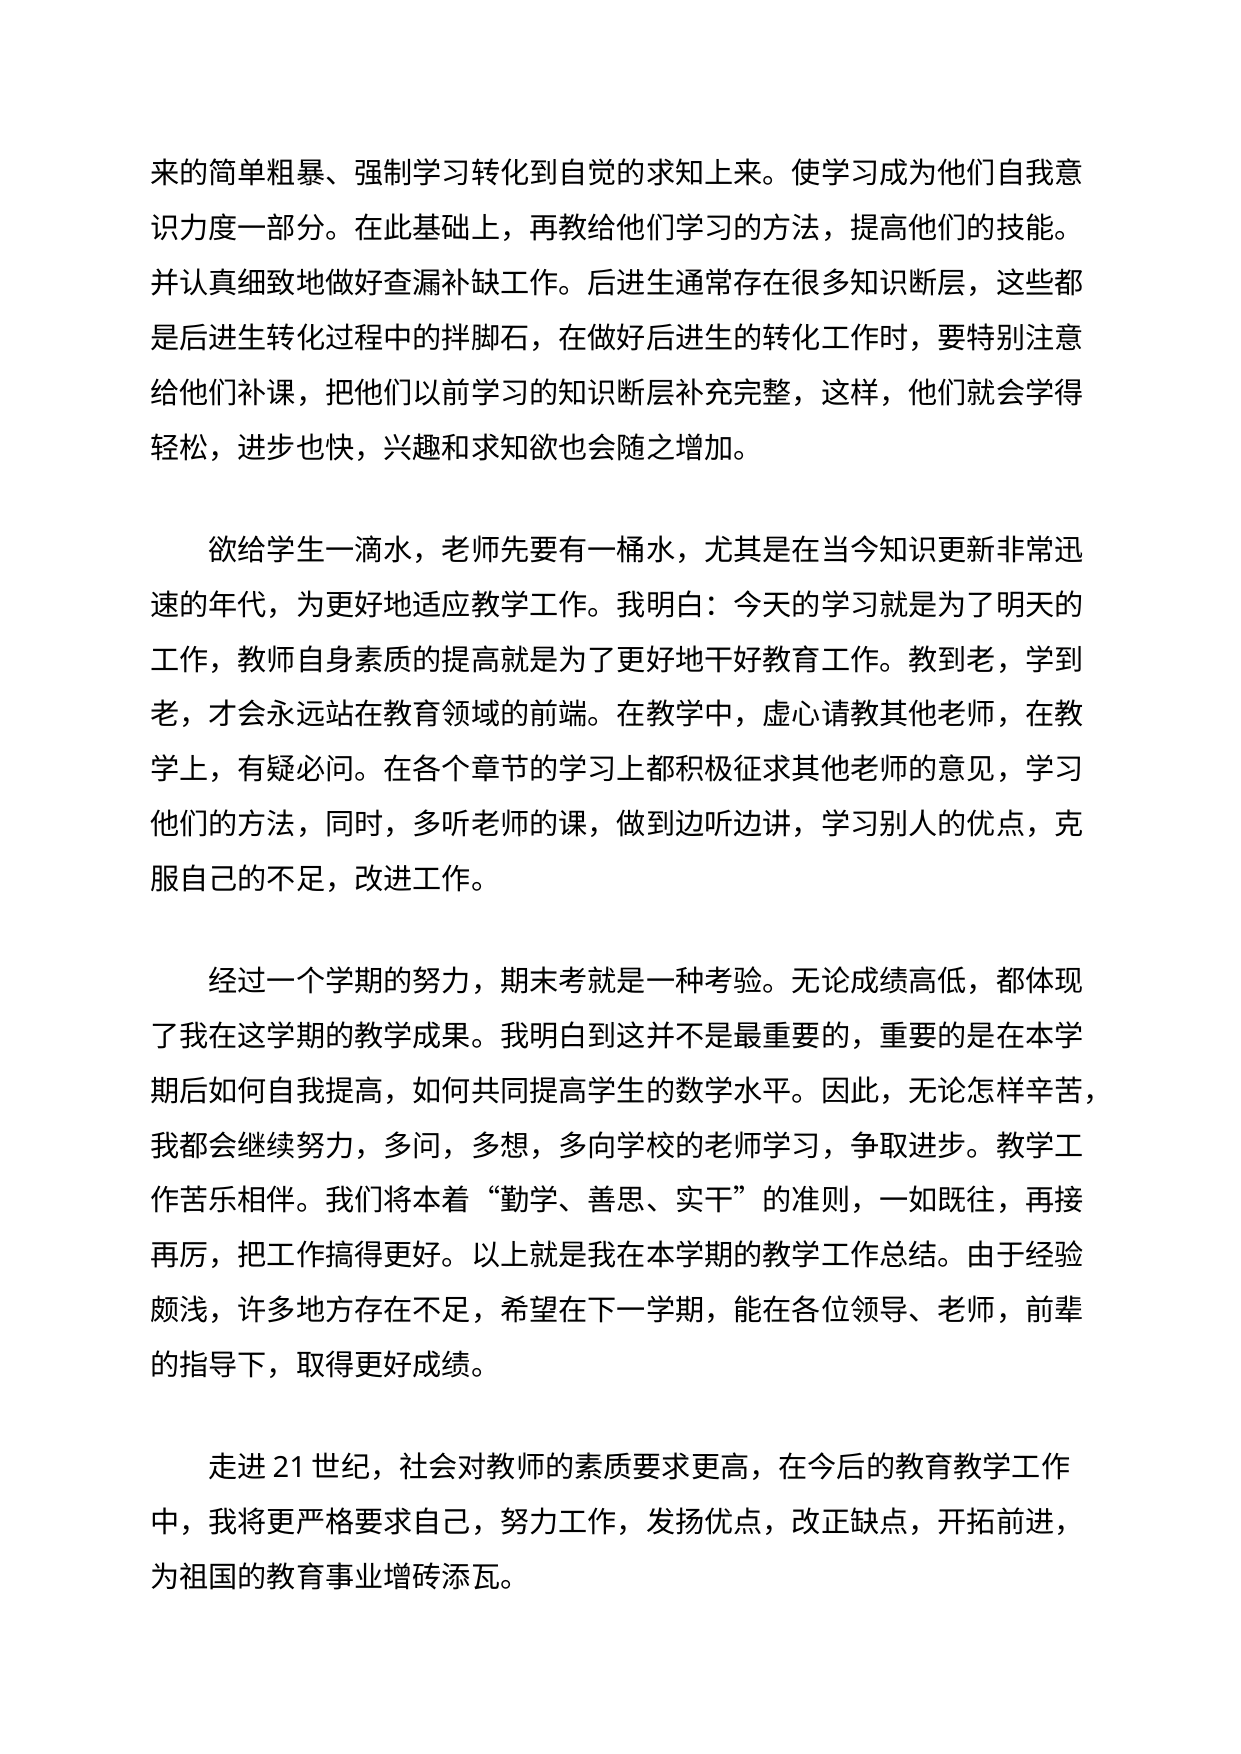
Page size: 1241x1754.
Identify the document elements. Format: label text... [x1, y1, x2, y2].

text 经过一个学期的努力，期末考就是一种考验。无论成绩高低，都体现了我在这学期的教学成果。我明白到这并不是最重要的，重要的是在本学期后如何自我提高，如何共同提高学生的数学水平。因此，无论怎样辛苦，我都会继续努力，多问，多想，多向学校的老师学习，争取进步。教学工作苦乐相伴。我们将本着“勤学、善思、实干”的准则，一如既往，再接再厉，把工作搞得更好。以上就是我在本学期的教学工作总结。由于经验颇浅，许多地方存在不足，希望在下一学期，能在各位领导、老师，前辈的指导下，取得更好成绩。 [150, 957, 1090, 1384]
text 走进21世纪，社会对教师的素质要求更高，在今后的教育教学工作中，我将更严格要求自己，努力工作，发扬优点，改正缺点，开拓前进，为祖国的教育事业增砖添瓦。 [150, 1443, 1090, 1596]
text 欲给学生一滴水，老师先要有一桶水，尤其是在当今知识更新非常迅速的年代，为更好地适应教学工作。我明白：今天的学习就是为了明天的工作，教师自身素质的提高就是为了更好地干好教育工作。教到老，学到老，才会永远站在教育领域的前端。在教学中，虚心请教其他老师，在教学上，有疑必问。在各个章节的学习上都积极征求其他老师的意见，学习他们的方法，同时，多听老师的课，做到边听边讲，学习别人的优点，克服自己的不足，改进工作。 [150, 526, 1090, 898]
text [150, 150, 1090, 467]
